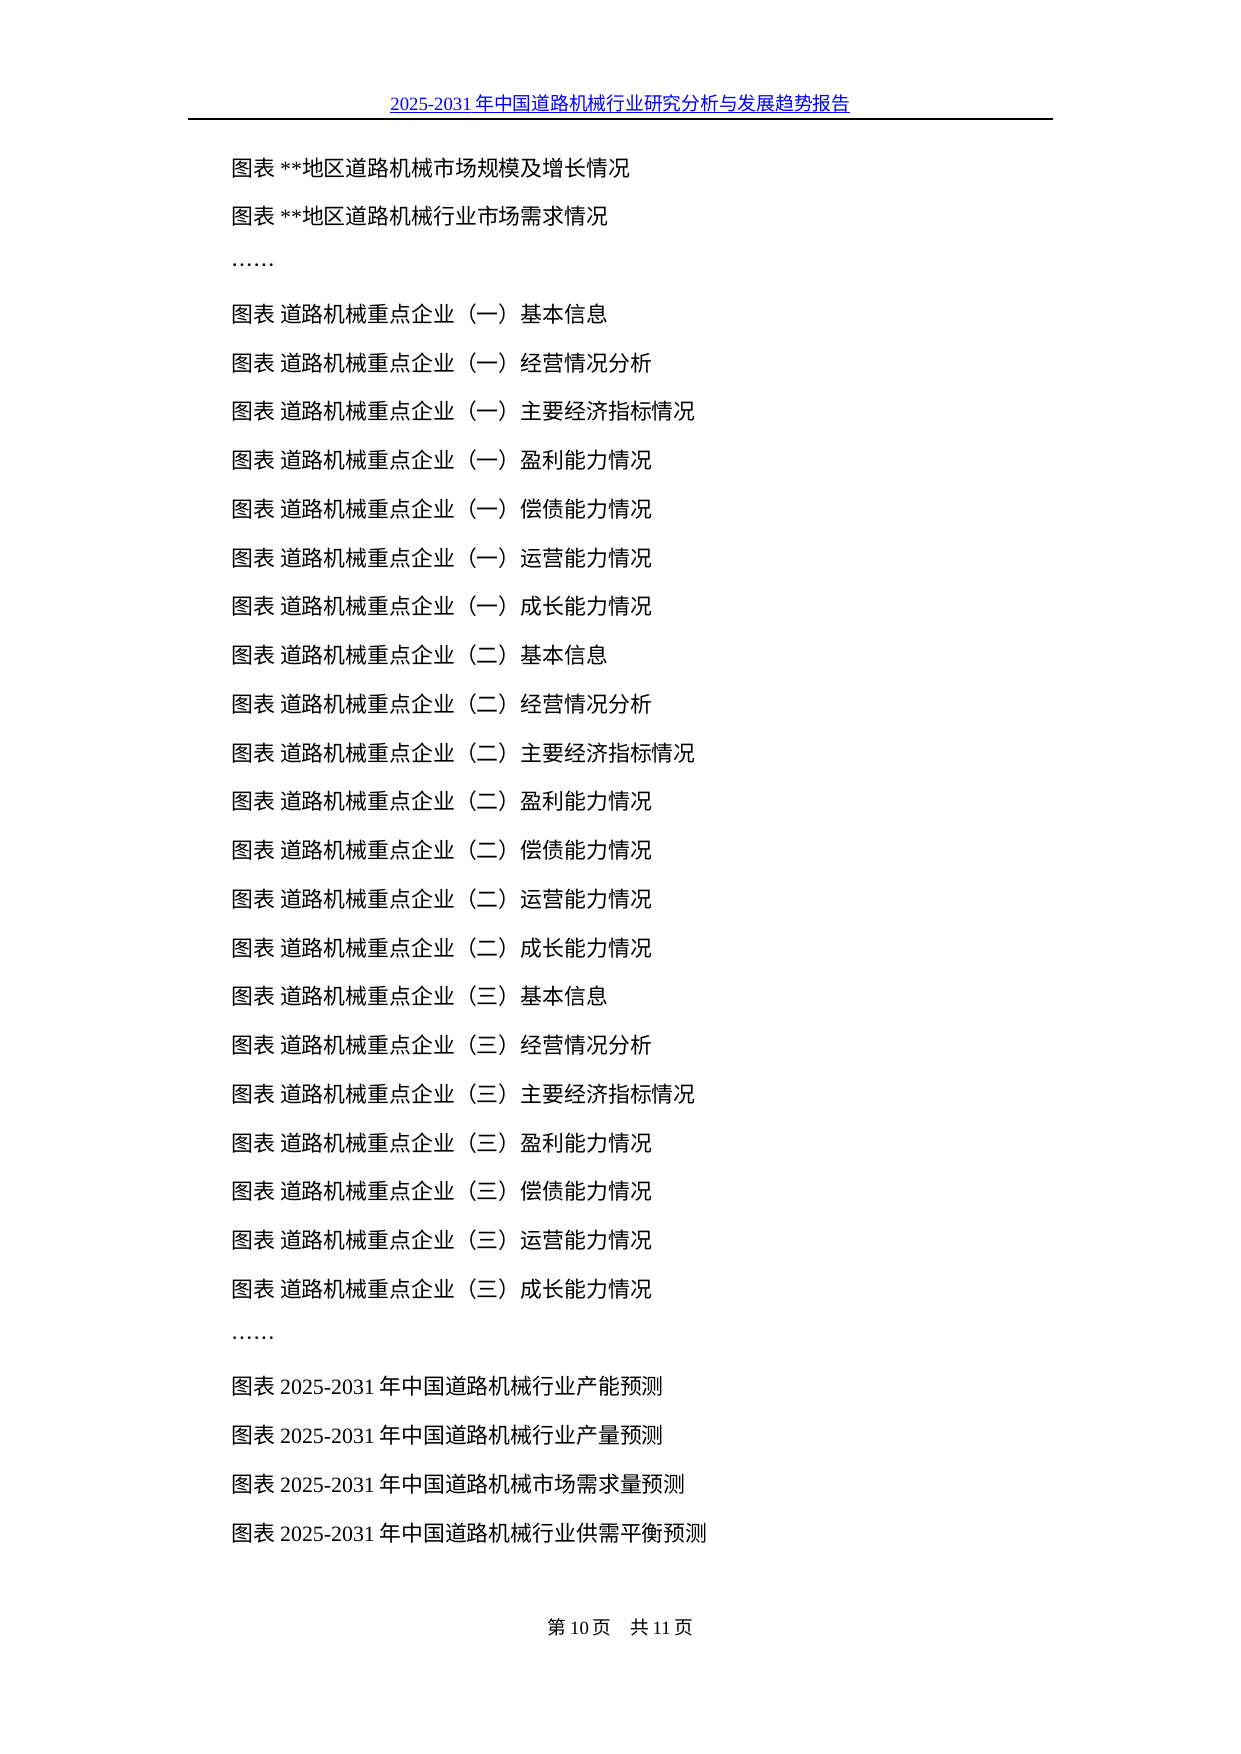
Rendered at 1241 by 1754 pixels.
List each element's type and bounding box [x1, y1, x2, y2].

text [187, 150, 1053, 1548]
